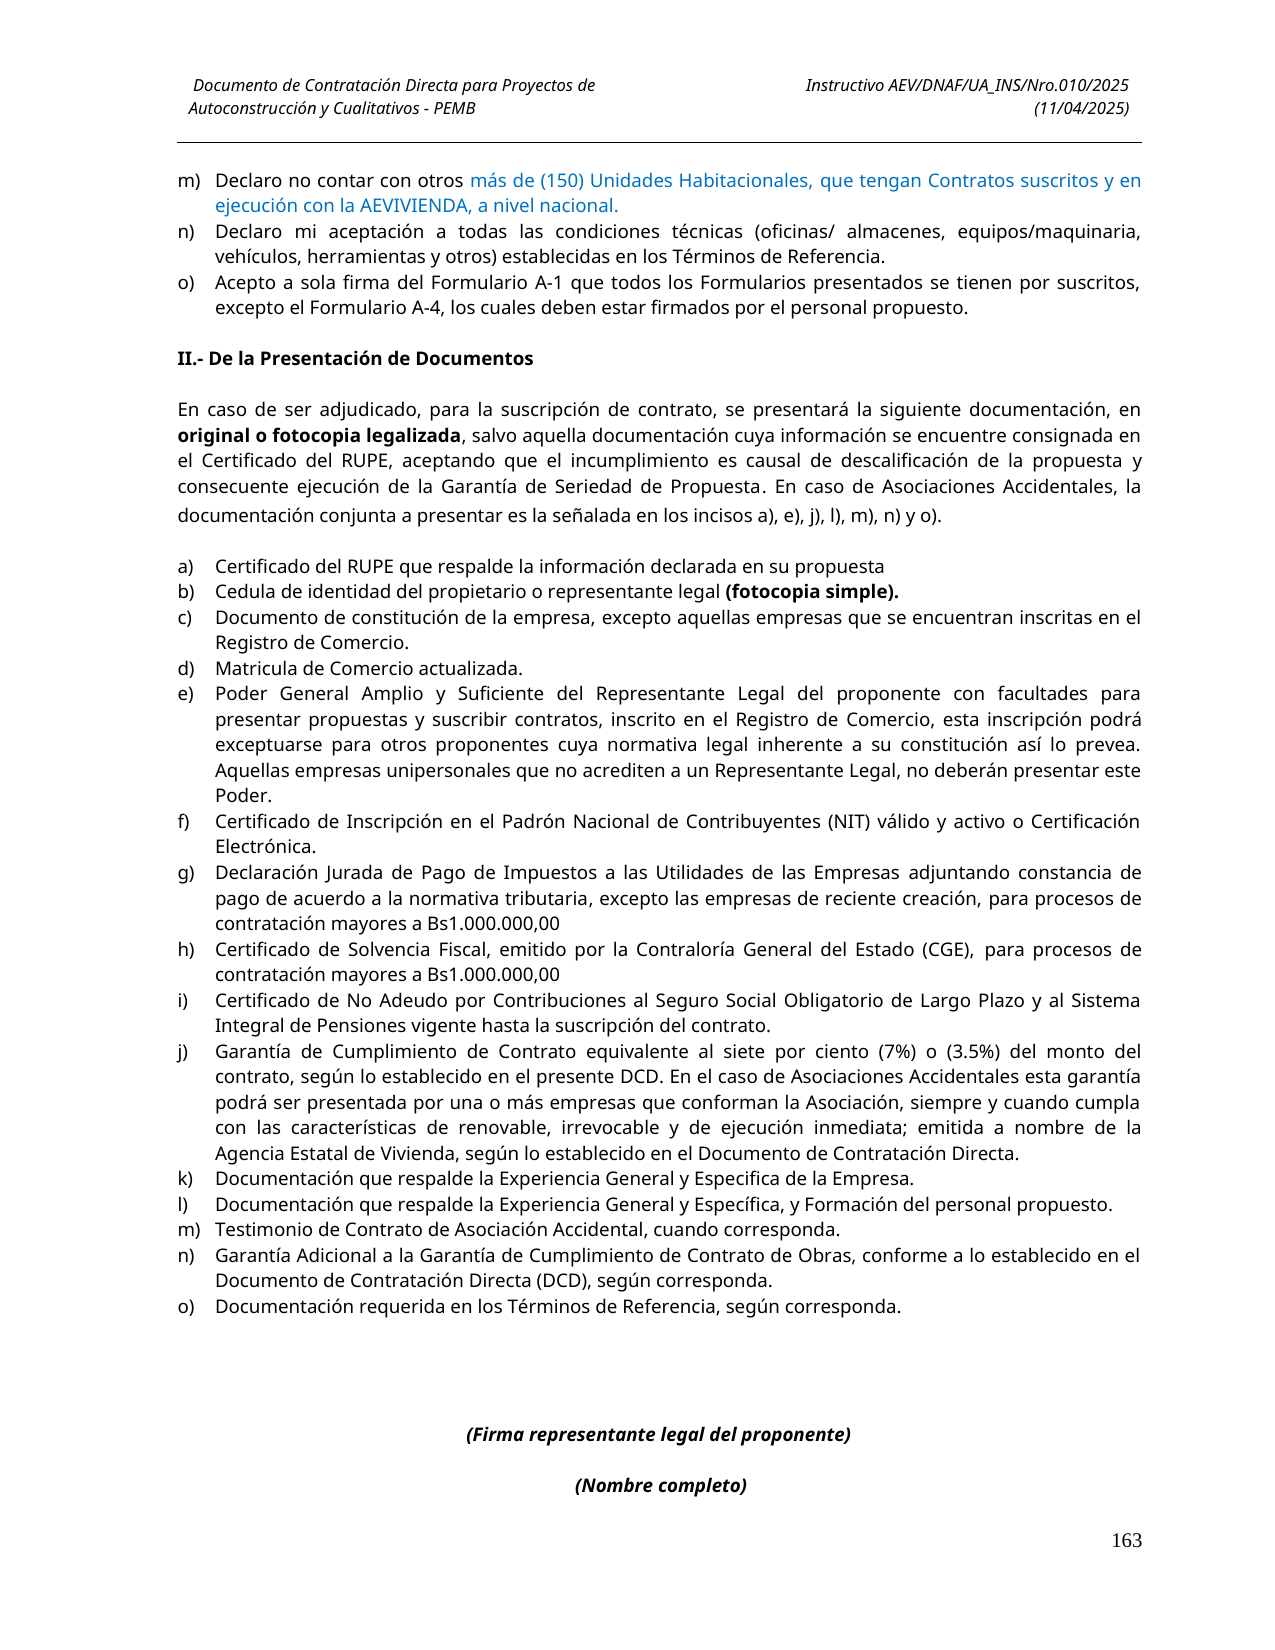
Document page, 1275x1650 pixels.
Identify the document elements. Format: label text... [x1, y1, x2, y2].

list Acepto a sola firma del Formulario A-1 que todos los Formularios presentados se tienen por suscritos, excepto el Formulario A-4, los cuales deben estar firmados por el personal propuesto. [177, 269, 1142, 320]
list Garantía Adicional a la Garantía de Cumplimiento de Contrato de Obras, conforme a lo establecido en el Documento de Contratación Directa (DCD), según corresponda. [177, 1242, 1142, 1293]
list Documentación requerida en los Términos de Referencia, según corresponda. [177, 1293, 1142, 1319]
list Declaro mi aceptación a todas las condiciones técnicas (oficinas/ almacenes, equipos/maquinaria, vehículos, herramientas y otros) establecidas en los Términos de Referencia. [177, 218, 1142, 269]
list Documentación que respalde la Experiencia General y Especifica de la Empresa. [177, 1166, 1142, 1191]
list Documentación que respalde la Experiencia General y Específica, y Formación del personal propuesto. [177, 1191, 1142, 1217]
list Documento de constitución de la empresa, excepto aquellas empresas que se encuentran inscritas en el Registro de Comercio. [177, 604, 1142, 655]
list Certificado del RUPE que respalde la información declarada en su propuesta [177, 553, 1142, 579]
list Matricula de Comercio actualizada. [177, 655, 1142, 681]
list Declaración Jurada de Pago de Impuestos a las Utilidades de las Empresas adjuntando constancia de pago de acuerdo a la normativa tributaria, excepto las empresas de reciente creación, para procesos de contratación mayores a Bs1.000.000,00 [177, 859, 1142, 936]
text En caso de ser adjudicado, para la suscripción de contrato, se presentará la siguiente documentación, en original o fotocopia legalizada, salvo aquella documentación cuya información se encuentre consignada en el Certificado del RUPE, aceptando que el incumplimiento es causal de descalificación de la propuesta y consecuente ejecución de la Garantía de Seriedad de Propuesta. En caso de Asociaciones Accidentales, la documentación conjunta a presentar es la señalada en los incisos a), e), j), l), m), n) y o). [177, 397, 1142, 528]
list Cedula de identidad del propietario o representante legal (fotocopia simple). [177, 579, 1142, 604]
list Garantía de Cumplimiento de Contrato equivalente al siete por ciento (7%) o (3.5%) del monto del contrato, según lo establecido en el presente DCD. En el caso de Asociaciones Accidentales esta garantía podrá ser presentada por una o más empresas que conforman la Asociación, siempre y cuando cumpla con las características de renovable, irrevocable y de ejecución inmediata; emitida a nombre de la Agencia Estatal de Vivienda, según lo establecido en el Documento de Contratación Directa. [177, 1038, 1142, 1166]
list Testimonio de Contrato de Asociación Accidental, cuando corresponda. [177, 1217, 1142, 1242]
text II.- De la Presentación de Documentos [177, 346, 1142, 371]
list Certificado de Inscripción en el Padrón Nacional de Contribuyentes (NIT) válido y activo o Certificación Electrónica. [177, 808, 1142, 859]
text (Firma representante legal del proponente) [177, 1421, 1142, 1446]
text (Nombre completo) [177, 1472, 1142, 1497]
list Poder General Amplio y Suficiente del Representante Legal del proponente con facultades para presentar propuestas y suscribir contratos, inscrito en el Registro de Comercio, esta inscripción podrá exceptuarse para otros proponentes cuya normativa legal inherente a su constitución así lo prevea. Aquellas empresas unipersonales que no acrediten a un Representante Legal, no deberán presentar este Poder. [177, 681, 1142, 808]
list Declaro no contar con otros más de (150) Unidades Habitacionales, que tengan Contratos suscritos y en ejecución con la AEVIVIENDA, a nivel nacional. [177, 167, 1142, 218]
list Certificado de No Adeudo por Contribuciones al Seguro Social Obligatorio de Largo Plazo y al Sistema Integral de Pensiones vigente hasta la suscripción del contrato. [177, 987, 1142, 1038]
list Certificado de Solvencia Fiscal, emitido por la Contraloría General del Estado (CGE), para procesos de contratación mayores a Bs1.000.000,00 [177, 936, 1142, 987]
